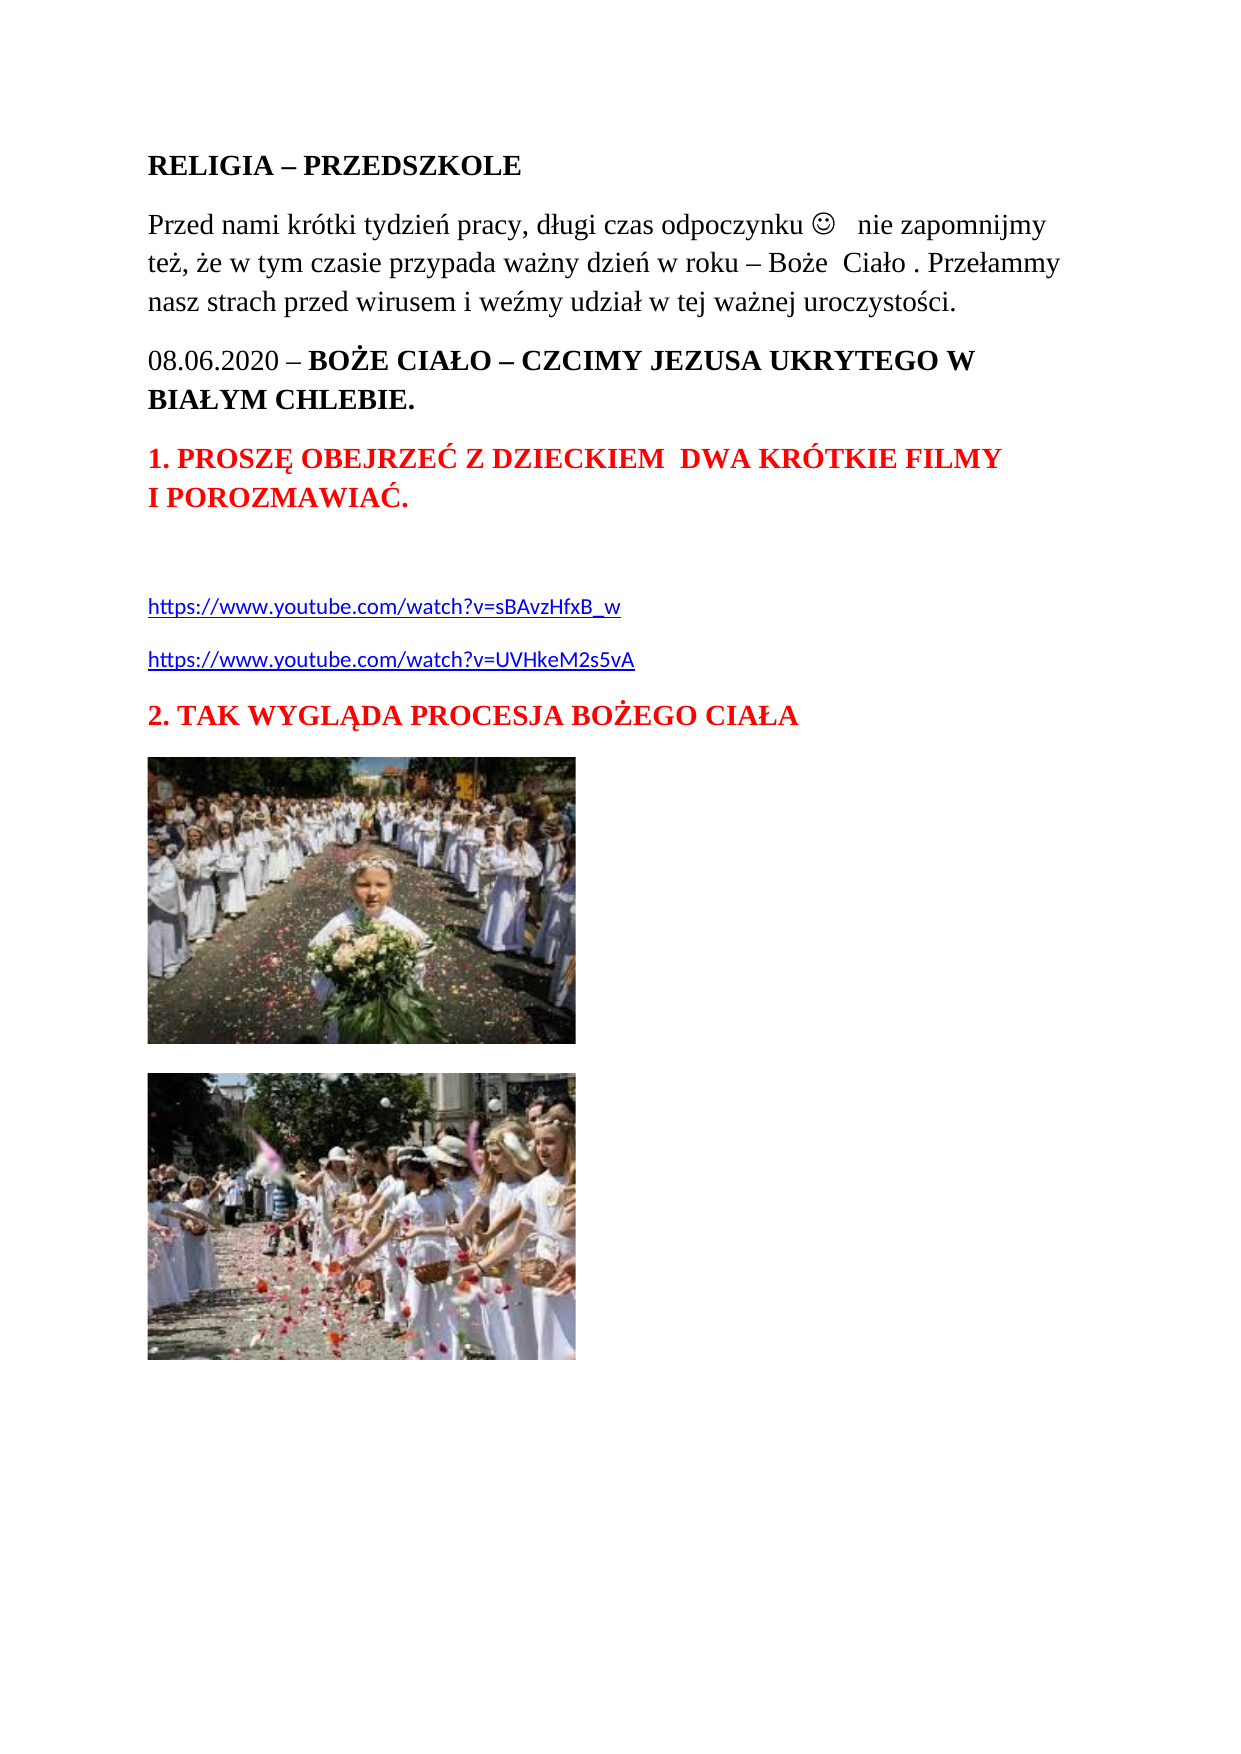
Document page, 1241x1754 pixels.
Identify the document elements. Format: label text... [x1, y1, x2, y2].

picture [147, 1073, 576, 1360]
text RELIGIA – PRZEDSZKOLE [148, 148, 1093, 181]
text https://www.youtube.com/watch?v=UVHkeM2s5vA [148, 645, 1093, 673]
text 1. PROSZĘ OBEJRZEĆ Z DZIECKIEM DWA KRÓTKIE FILMY I POROZMAWIAĆ. [148, 441, 1093, 513]
text 2. TAK WYGLĄDA PROCESJA BOŻEGO CIAŁA [148, 698, 1093, 732]
text 08.06.2020 – BOŻE CIAŁO – CZCIMY JEZUSA UKRYTEGO W BIAŁYM CHLEBIE. [148, 343, 1093, 416]
picture [147, 757, 576, 1044]
text https://www.youtube.com/watch?v=sBAvzHfxB_w [148, 592, 1093, 620]
text Przed nami krótki tydzień pracy, długi czas odpoczynku nie zapomnijmy też, że w tym czasie przypada ważny dzień w roku – Boże Ciało . Przełammy nasz strach przed wirusem i weźmy udział w tej ważnej uroczystości. [148, 207, 1093, 318]
